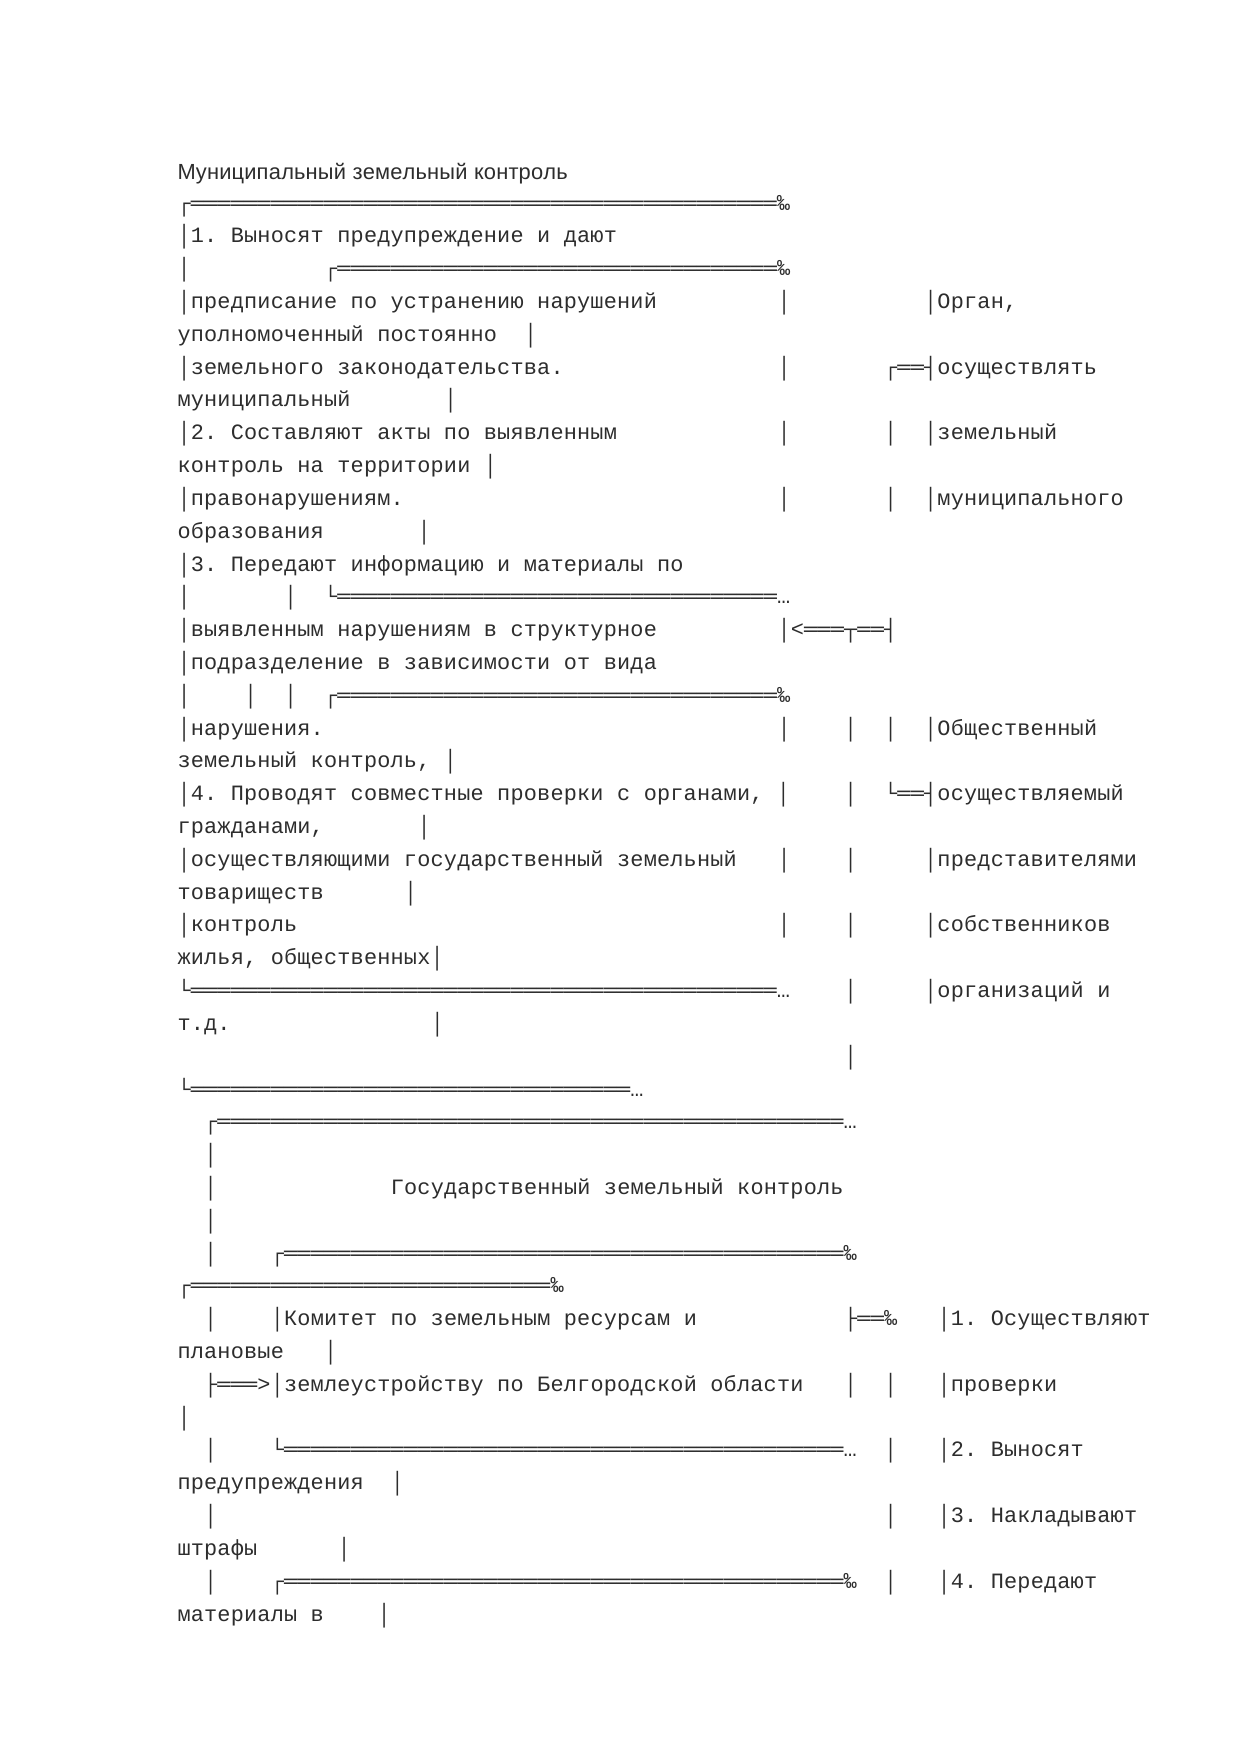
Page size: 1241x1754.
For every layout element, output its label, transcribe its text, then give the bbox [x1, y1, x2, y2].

text Муниципальный земельный контроль [177, 118, 1152, 184]
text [177, 184, 1152, 1627]
